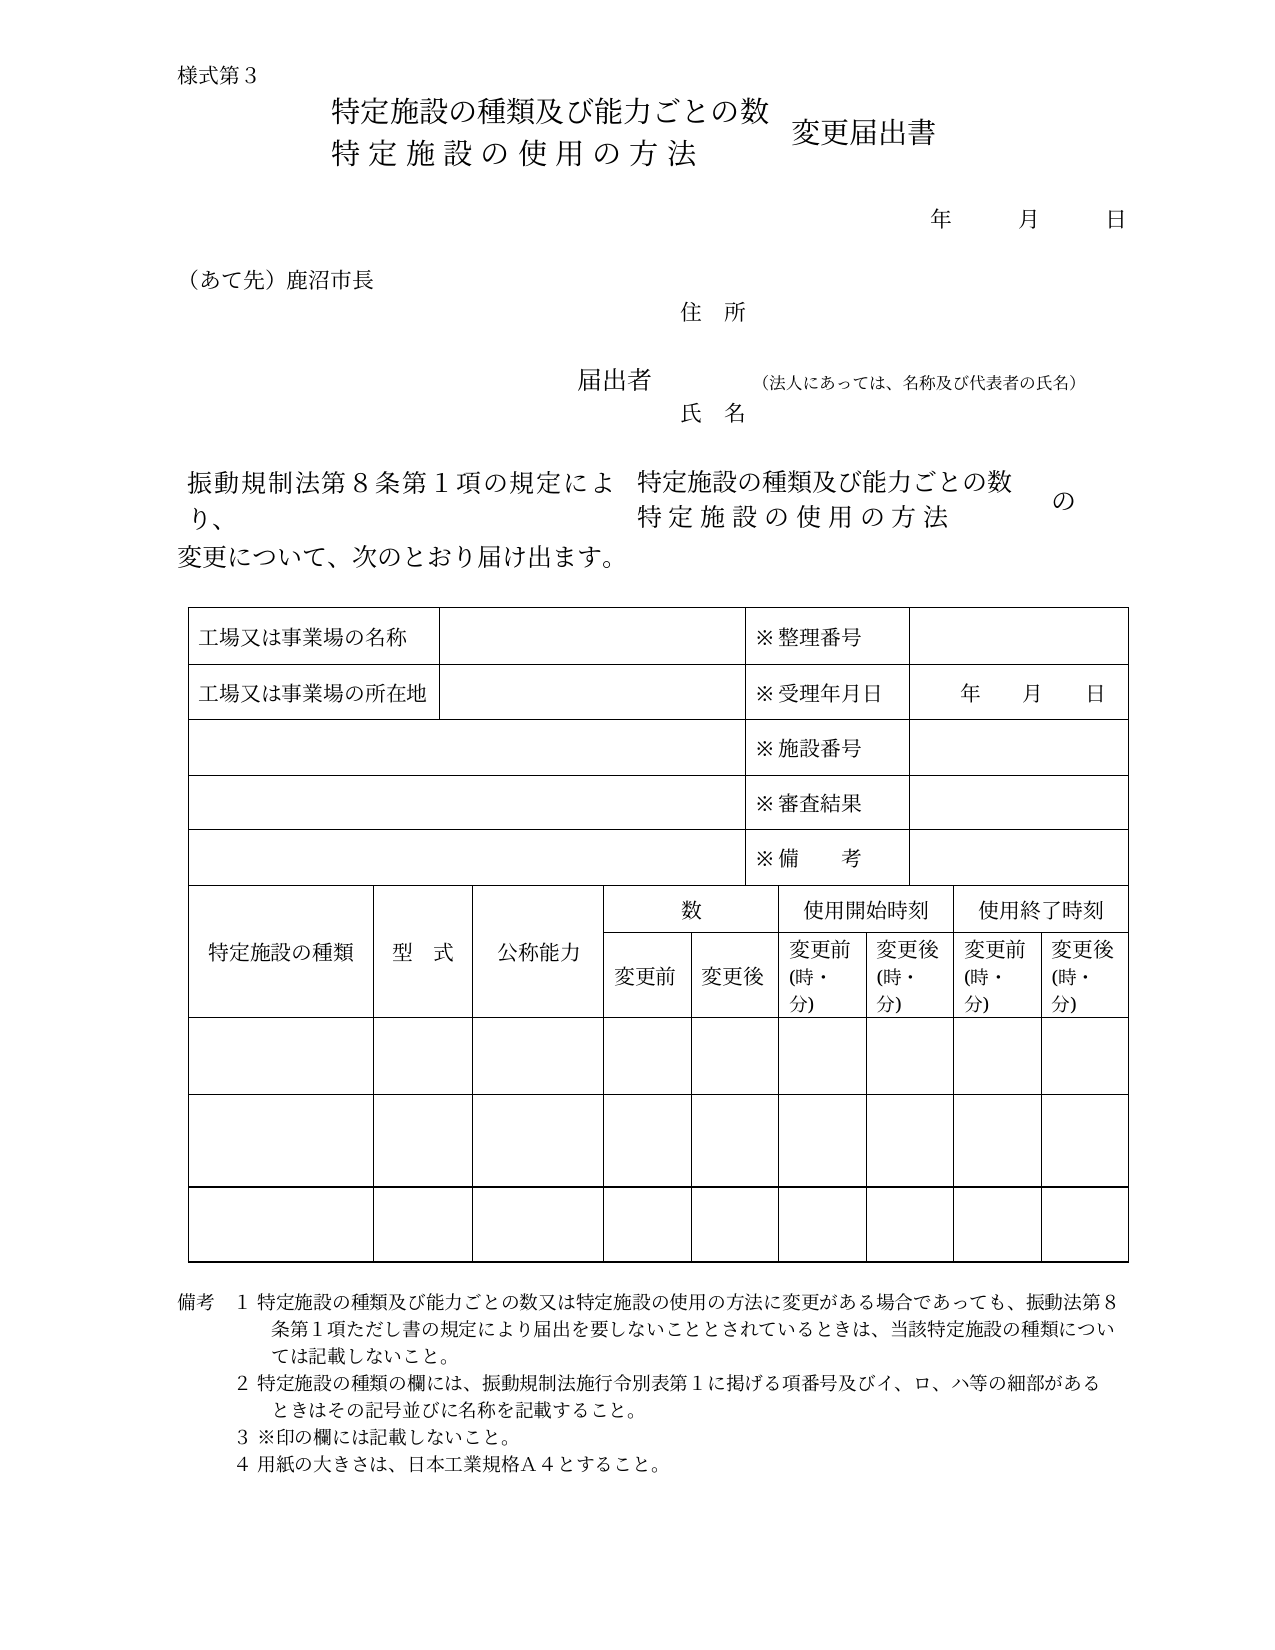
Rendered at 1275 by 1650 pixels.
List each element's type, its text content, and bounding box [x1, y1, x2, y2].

table_cell [374, 1018, 472, 1093]
text 年 月 日 [177, 202, 1127, 234]
table_cell [1042, 1188, 1128, 1261]
table_header 工場又は事業場の名称 [189, 608, 439, 664]
table_cell [779, 1095, 866, 1186]
table_cell 変更後 (時・分) [1042, 933, 1128, 1017]
table_header [440, 608, 745, 664]
table_cell [473, 1018, 603, 1093]
table_cell [1042, 1018, 1128, 1093]
table_cell 特定施設の種類 [189, 886, 373, 1017]
table_cell [1042, 1095, 1128, 1186]
table_cell 変更後 [692, 933, 778, 1017]
table_cell [189, 1018, 373, 1093]
table_cell [910, 776, 1128, 829]
table_header の [1041, 462, 1127, 537]
table_cell 型 式 [374, 886, 472, 1017]
table_cell [867, 1095, 953, 1186]
table_cell 年 月 日 [910, 665, 1128, 719]
text 住 所 [177, 295, 1127, 327]
table_header ※ 整理番号 [746, 608, 909, 664]
text 変更について、次のとおり届け出ます。 [177, 537, 1127, 573]
table_cell [189, 720, 745, 775]
table_cell ※ 施設番号 [746, 720, 909, 775]
table_cell [189, 1095, 373, 1186]
text ４ 用紙の大きさは、日本工業規格Ａ４とすること。 [177, 1450, 1127, 1477]
table_cell [910, 830, 1128, 885]
table_cell 使用終了時刻 [954, 886, 1128, 932]
table_cell 変更前 (時・分) [779, 933, 866, 1017]
table_cell [473, 1188, 603, 1261]
table_cell [867, 1018, 953, 1093]
table_cell ※ 審査結果 [746, 776, 909, 829]
table_cell 工場又は事業場の所在地 [189, 665, 439, 719]
text ３ ※印の欄には記載しないこと。 [177, 1423, 1127, 1450]
table_cell [692, 1188, 778, 1261]
table_cell [954, 1095, 1041, 1186]
text 届出者 （法人にあっては、名称及び代表者の氏名） [177, 361, 1127, 397]
table_cell 変更前 (時・分) [954, 933, 1041, 1017]
table_cell [374, 1188, 472, 1261]
table_cell ※ 備 考 [746, 830, 909, 885]
table_cell [604, 1018, 691, 1093]
table_cell [189, 830, 745, 885]
table_cell 数 [604, 886, 778, 932]
table_cell [954, 1018, 1041, 1093]
text 氏 名 [177, 397, 1127, 428]
table_cell 変更前 [604, 933, 691, 1017]
table_header 特定施設の種類及び能力ごとの数 特定施設の使用の方法 [321, 89, 780, 173]
table_cell [867, 1188, 953, 1261]
table_cell 公称能力 [473, 886, 603, 1017]
text （あて先）鹿沼市長 [177, 264, 1127, 295]
table_cell [692, 1095, 778, 1186]
table_cell [779, 1018, 866, 1093]
table_cell [374, 1095, 472, 1186]
table_cell [910, 720, 1128, 775]
table_cell [189, 776, 745, 829]
table_cell 使用開始時刻 [779, 886, 953, 932]
table_cell 変更後 (時・分) [867, 933, 953, 1017]
table_cell [604, 1188, 691, 1261]
table_cell [604, 1095, 691, 1186]
table_cell ※ 受理年月日 [746, 665, 909, 719]
table_cell [473, 1095, 603, 1186]
text ときはその記号並びに名称を記載すること。 [177, 1396, 1127, 1423]
table_header [910, 608, 1128, 664]
table_cell [440, 665, 745, 719]
table_cell [954, 1188, 1041, 1261]
text ２ 特定施設の種類の欄には、振動規制法施行令別表第１に掲げる項番号及びイ、ロ、ハ等の細部がある [177, 1369, 1127, 1396]
table_cell [779, 1188, 866, 1261]
table_cell [189, 1188, 373, 1261]
text 様式第３ [177, 59, 1127, 89]
text 備考 １ 特定施設の種類及び能力ごとの数又は特定施設の使用の方法に変更がある場合であっても、振動法第８条第１項ただし書の規定により届出を要しないこととされているときは、当該特定施設の種類については記載しないこと。 [177, 1288, 1127, 1369]
table_cell [692, 1018, 778, 1093]
table_header 変更届出書 [780, 89, 956, 173]
table_header 特定施設の種類及び能力ごとの数 特定施設の使用の方法 [626, 462, 1041, 537]
table_header 振動規制法第８条第１項の規定により、 [177, 462, 626, 537]
